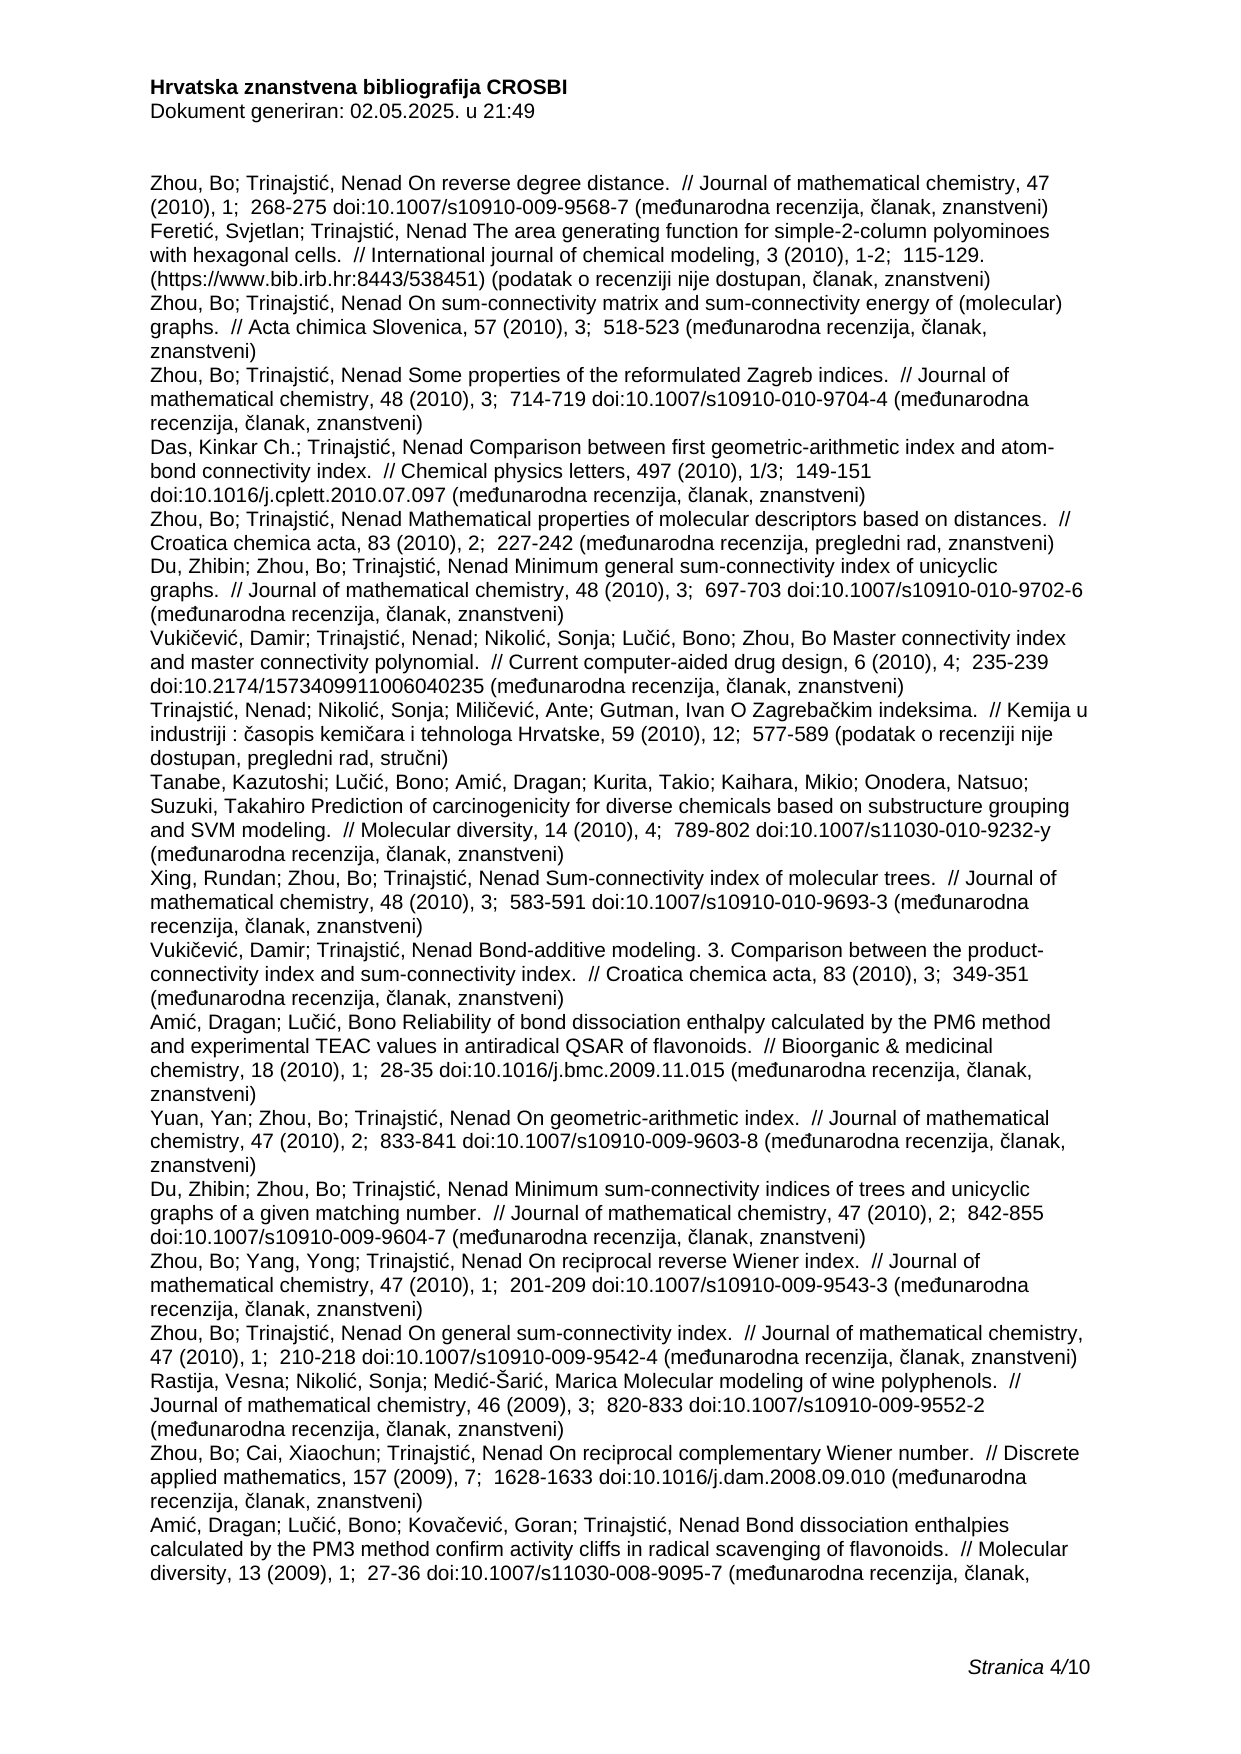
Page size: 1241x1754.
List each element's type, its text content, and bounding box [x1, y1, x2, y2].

text Amić, Dragan; Lučić, Bono [150, 1009, 1090, 1105]
text Du, Zhibin; Zhou, Bo; Trinajstić, Nenad [150, 554, 1090, 626]
text Du, Zhibin; Zhou, Bo; Trinajstić, Nenad [150, 1177, 1090, 1249]
text Rastija, Vesna; Nikolić, Sonja; Medić-Šarić, Marica [150, 1369, 1090, 1441]
text Zhou, Bo; Trinajstić, Nenad [150, 1321, 1090, 1369]
text Zhou, Bo; Trinajstić, Nenad [150, 171, 1090, 219]
text Xing, Rundan; Zhou, Bo; Trinajstić, Nenad [150, 866, 1090, 938]
text Zhou, Bo; Trinajstić, Nenad [150, 291, 1090, 363]
text Zhou, Bo; Trinajstić, Nenad [150, 506, 1090, 554]
text Vukičević, Damir; Trinajstić, Nenad; Nikolić, Sonja; Lučić, Bono; Zhou, Bo [150, 626, 1090, 698]
text Trinajstić, Nenad; Nikolić, Sonja; Miličević, Ante; Gutman, Ivan [150, 698, 1090, 770]
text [150, 1513, 1090, 1584]
text Zhou, Bo; Trinajstić, Nenad [150, 363, 1090, 434]
text Yuan, Yan; Zhou, Bo; Trinajstić, Nenad [150, 1105, 1090, 1177]
text Zhou, Bo; Yang, Yong; Trinajstić, Nenad [150, 1249, 1090, 1321]
text Feretić, Svjetlan; Trinajstić, Nenad [150, 219, 1090, 291]
text Tanabe, Kazutoshi; Lučić, Bono; Amić, Dragan; Kurita, Takio; Kaihara, Mikio; Onodera, Natsuo; Suzuki, Takahiro [150, 770, 1090, 866]
text Das, Kinkar Ch.; Trinajstić, Nenad [150, 434, 1090, 506]
text Vukičević, Damir; Trinajstić, Nenad [150, 938, 1090, 1009]
text Zhou, Bo; Cai, Xiaochun; Trinajstić, Nenad [150, 1441, 1090, 1513]
